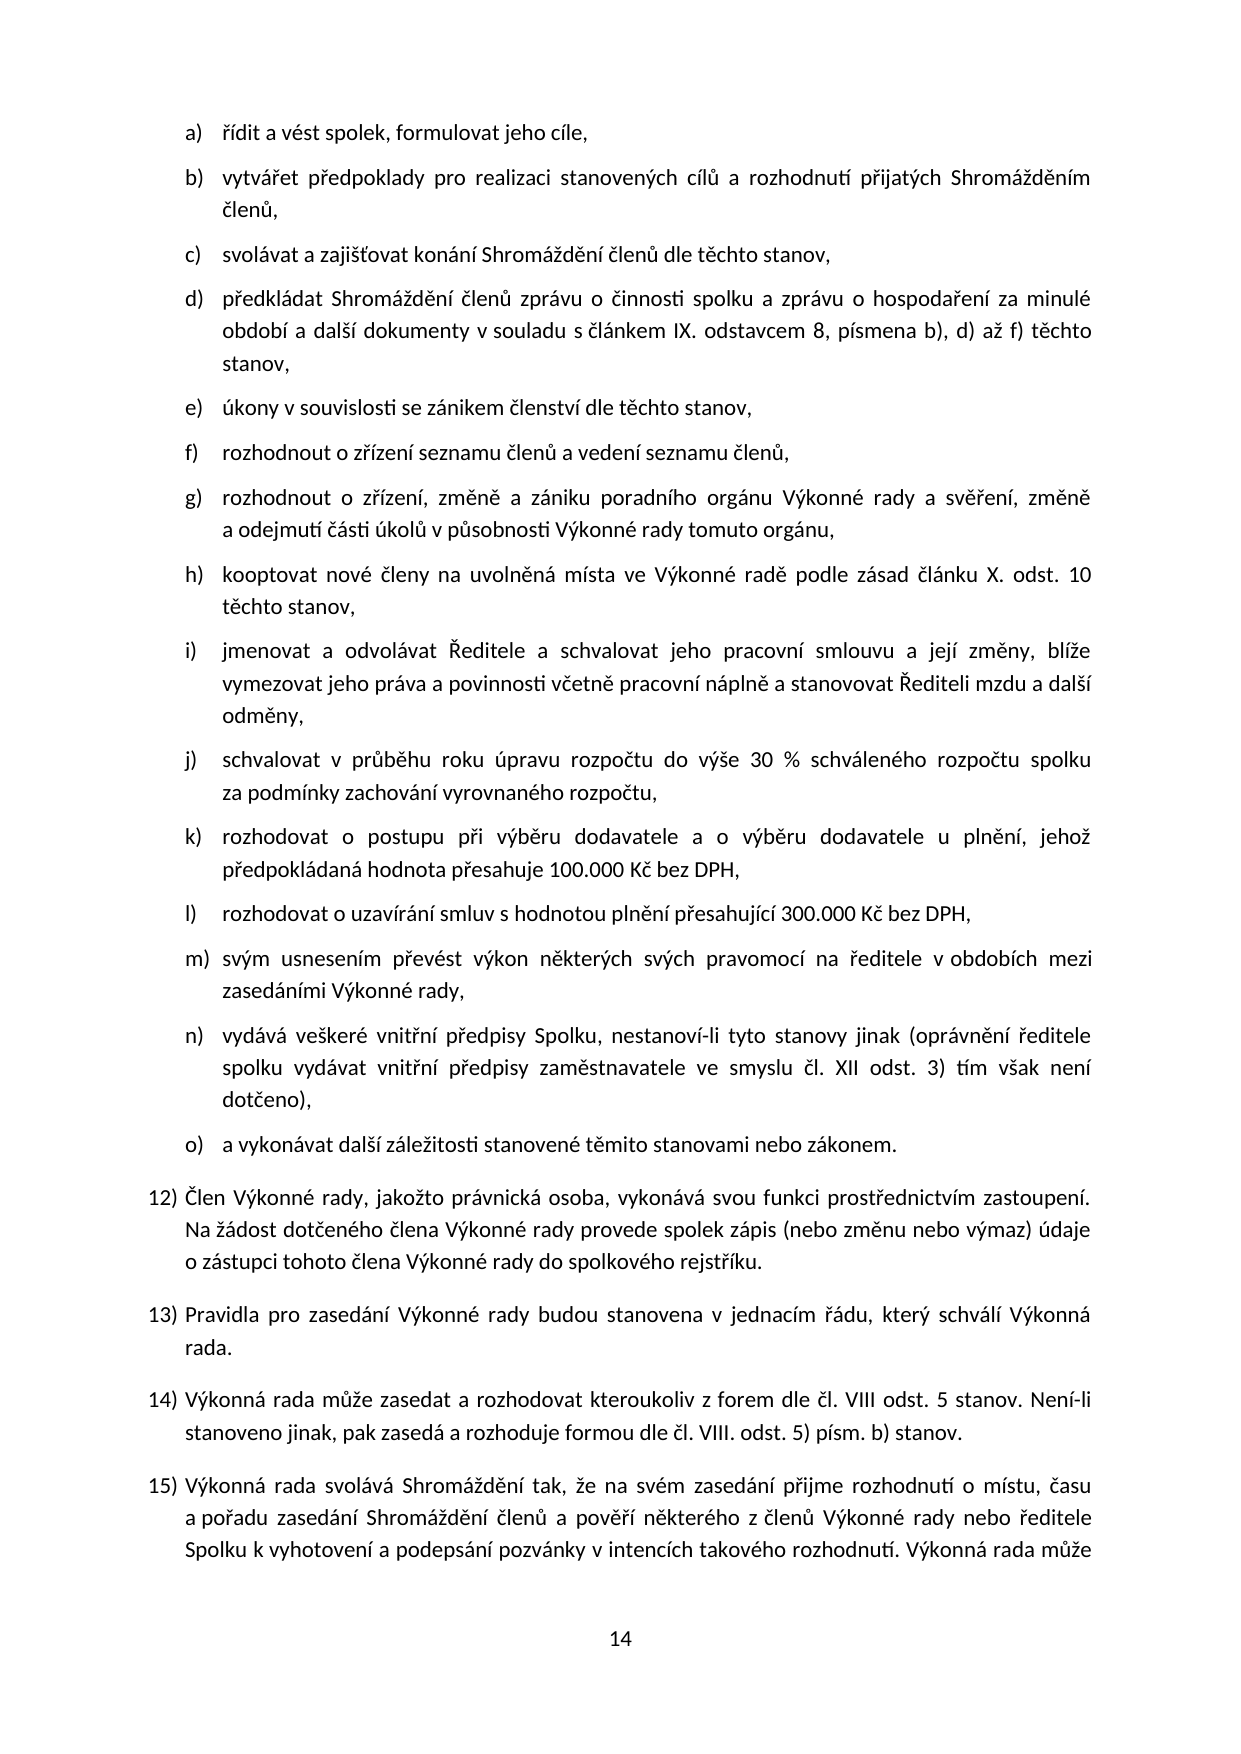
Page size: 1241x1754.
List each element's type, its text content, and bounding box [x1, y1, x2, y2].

list rozhodnout o zřízení seznamu členů a vedení seznamu členů, [185, 438, 1093, 466]
list kooptovat nové členy na uvolněná místa ve Výkonné radě podle zásad článku X. odst. 10 těchto stanov, [185, 560, 1093, 620]
list rozhodovat o postupu při výběru dodavatele a o výběru dodavatele u plnění, jehož předpokládaná hodnota přesahuje 100.000 Kč bez DPH, [185, 822, 1093, 883]
list Pravidla pro zasedání Výkonné rady budou stanovena v jednacím řádu, který schválí Výkonná rada. [148, 1300, 1093, 1361]
list Výkonná rada může zasedat a rozhodovat kteroukoliv z forem dle čl. VIII odst. 5 stanov. Není-li stanoveno jinak, pak zasedá a rozhoduje formou dle čl. VIII. odst. 5) písm. b) stanov. [148, 1386, 1093, 1446]
list schvalovat v průběhu roku úpravu rozpočtu do výše 30 % schváleného rozpočtu spolku za podmínky zachování vyrovnaného rozpočtu, [185, 746, 1093, 806]
list úkony v souvislosti se zánikem členství dle těchto stanov, [185, 393, 1093, 421]
list vytvářet předpoklady pro realizaci stanovených cílů a rozhodnutí přijatých Shromážděním členů, [185, 163, 1093, 223]
list Člen Výkonné rady, jakožto právnická osoba, vykonává svou funkci prostřednictvím zastoupení. Na žádost dotčeného člena Výkonné rady provede spolek zápis (nebo změnu nebo výmaz) údaje o zástupci tohoto člena Výkonné rady do spolkového rejstříku. [148, 1183, 1093, 1275]
list vydává veškeré vnitřní předpisy Spolku, nestanoví-li tyto stanovy jinak (oprávnění ředitele spolku vydávat vnitřní předpisy zaměstnavatele ve smyslu čl. XII odst. 3) tím však není dotčeno), [185, 1021, 1093, 1113]
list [148, 1471, 1093, 1563]
list a vykonávat další záležitosti stanovené těmito stanovami nebo zákonem. [185, 1130, 1093, 1158]
list svolávat a zajišťovat konání Shromáždění členů dle těchto stanov, [185, 240, 1093, 268]
list předkládat Shromáždění členů zprávu o činnosti spolku a zprávu o hospodaření za minulé období a další dokumenty v souladu s článkem IX. odstavcem 8, písmena b), d) až f) těchto stanov, [185, 284, 1093, 377]
list rozhodnout o zřízení, změně a zániku poradního orgánu Výkonné rady a svěření, změně a odejmutí části úkolů v působnosti Výkonné rady tomuto orgánu, [185, 483, 1093, 543]
list svým usnesením převést výkon některých svých pravomocí na ředitele v obdobích mezi zasedáními Výkonné rady, [185, 944, 1093, 1004]
list rozhodovat o uzavírání smluv s hodnotou plnění přesahující 300.000 Kč bez DPH, [185, 899, 1093, 927]
list jmenovat a odvolávat Ředitele a schvalovat jeho pracovní smlouvu a její změny, blíže vymezovat jeho práva a povinnosti včetně pracovní náplně a stanovovat Řediteli mzdu a další odměny, [185, 637, 1093, 729]
list řídit a vést spolek, formulovat jeho cíle, [185, 118, 1093, 146]
